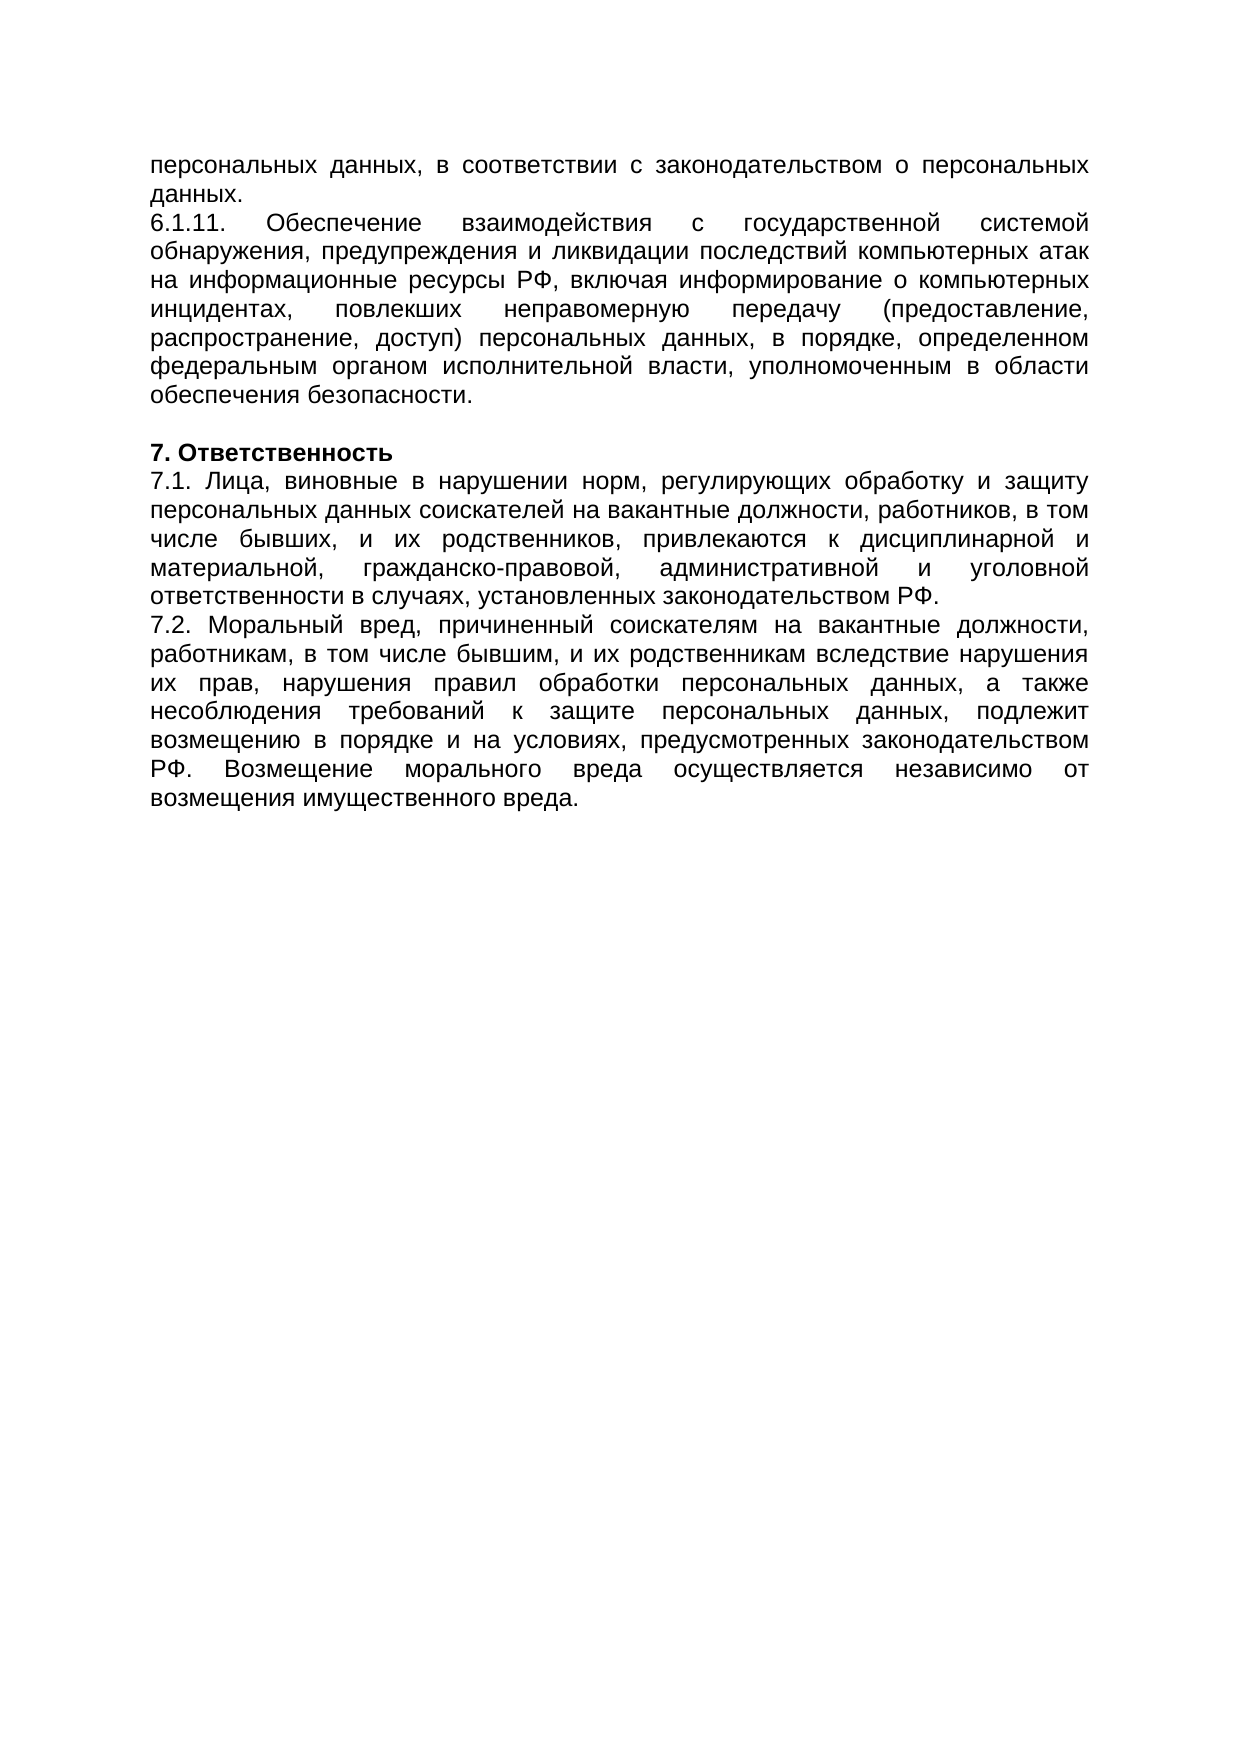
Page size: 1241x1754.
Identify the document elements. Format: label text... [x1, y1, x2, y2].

text 7. Ответственность [150, 437, 1090, 466]
text 7.2. Моральный вред, причиненный соискателям на вакантные должности, работникам, в том числе бывшим, и их родственникам вследствие нарушения их прав, нарушения правил обработки персональных данных, а также несоблюдения требований к защите персональных данных, подлежит возмещению в порядке и на условиях, предусмотренных законодательством РФ. Возмещение морального вреда осуществляется независимо от возмещения имущественного вреда. [150, 610, 1090, 811]
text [150, 150, 1090, 207]
text 6.1.11. Обеспечение взаимодействия с государственной системой обнаружения, предупреждения и ликвидации последствий компьютерных атак на информационные ресурсы РФ, включая информирование о компьютерных инцидентах, повлекших неправомерную передачу (предоставление, распространение, доступ) персональных данных, в порядке, определенном федеральным органом исполнительной власти, уполномоченным в области обеспечения безопасности. [150, 207, 1090, 409]
text 7.1. Лица, виновные в нарушении норм, регулирующих обработку и защиту персональных данных соискателей на вакантные должности, работников, в том числе бывших, и их родственников, привлекаются к дисциплинарной и материальной, гражданско-правовой, административной и уголовной ответственности в случаях, установленных законодательством РФ. [150, 466, 1090, 610]
